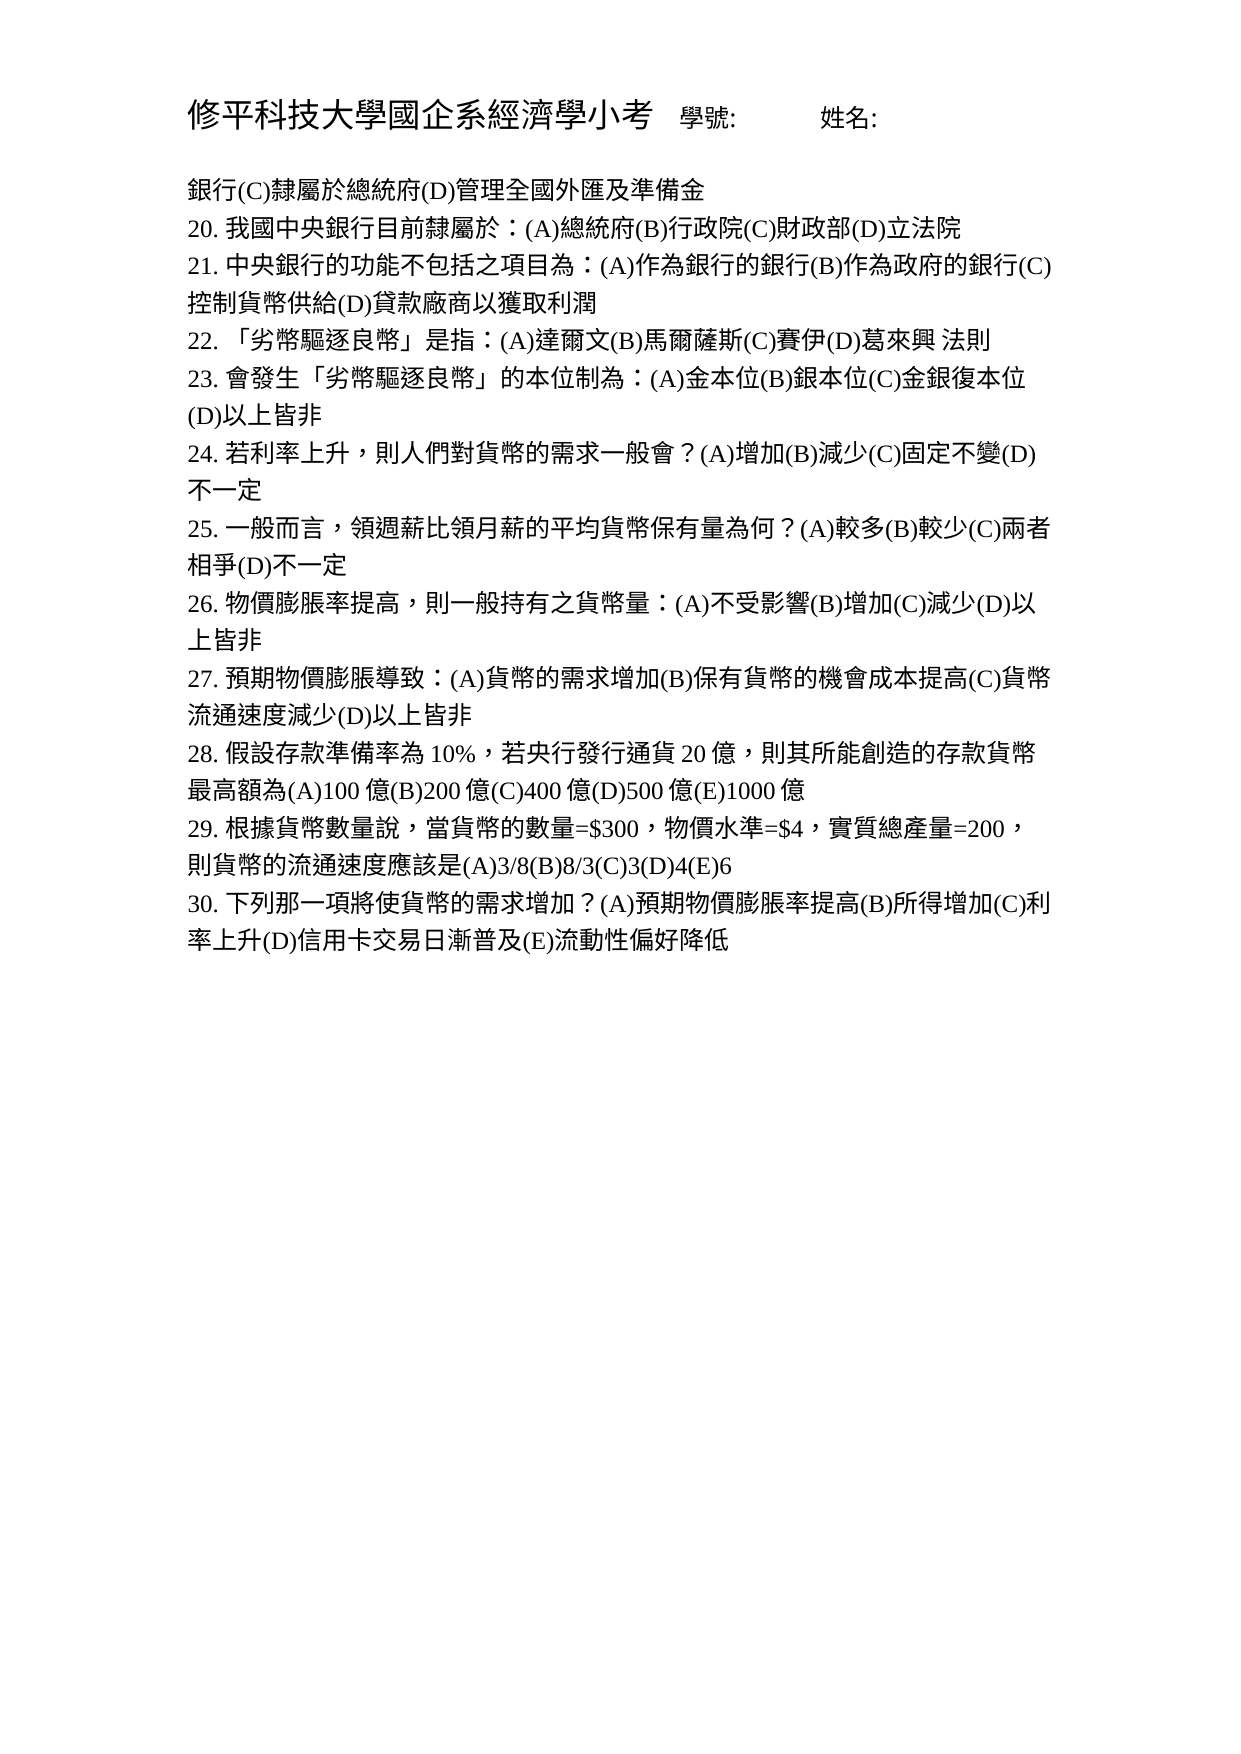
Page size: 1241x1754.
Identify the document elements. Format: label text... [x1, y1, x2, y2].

text 27. 預期物價膨脹導致：(A)貨幣的需求增加(B)保有貨幣的機會成本提高(C)貨幣流通速度減少(D)以上皆非 [187, 657, 1053, 732]
text 23. 會發生「劣幣驅逐良幣」的本位制為：(A)金本位(B)銀本位(C)金銀復本位(D)以上皆非 [187, 357, 1053, 432]
text 29. 根據貨幣數量說，當貨幣的數量=$300，物價水準=$4，實質總產量=200，則貨幣的流通速度應該是(A)3/8(B)8/3(C)3(D)4(E)6 [187, 807, 1053, 882]
text 28. 假設存款準備率為10%，若央行發行通貨20億，則其所能創造的存款貨幣最高額為(A)100億(B)200億(C)400億(D)500億(E)1000億 [187, 732, 1053, 807]
text 30. 下列那一項將使貨幣的需求增加？(A)預期物價膨脹率提高(B)所得增加(C)利率上升(D)信用卡交易日漸普及(E)流動性偏好降低 [187, 882, 1053, 957]
text 24. 若利率上升，則人們對貨幣的需求一般會？(A)增加(B)減少(C)固定不變(D)不一定 [187, 432, 1053, 507]
text 25. 一般而言，領週薪比領月薪的平均貨幣保有量為何？(A)較多(B)較少(C)兩者相爭(D)不一定 [187, 507, 1053, 582]
text 26. 物價膨脹率提高，則一般持有之貨幣量：(A)不受影響(B)增加(C)減少(D)以上皆非 [187, 582, 1053, 657]
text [187, 170, 1053, 207]
text 21. 中央銀行的功能不包括之項目為：(A)作為銀行的銀行(B)作為政府的銀行(C)控制貨幣供給(D)貸款廠商以獲取利潤 [187, 245, 1053, 320]
text 20. 我國中央銀行目前隸屬於：(A)總統府(B)行政院(C)財政部(D)立法院 [187, 207, 1053, 245]
text 22. 「劣幣驅逐良幣」是指：(A)達爾文(B)馬爾薩斯(C)賽伊(D)葛來興 法則 [187, 320, 1053, 357]
